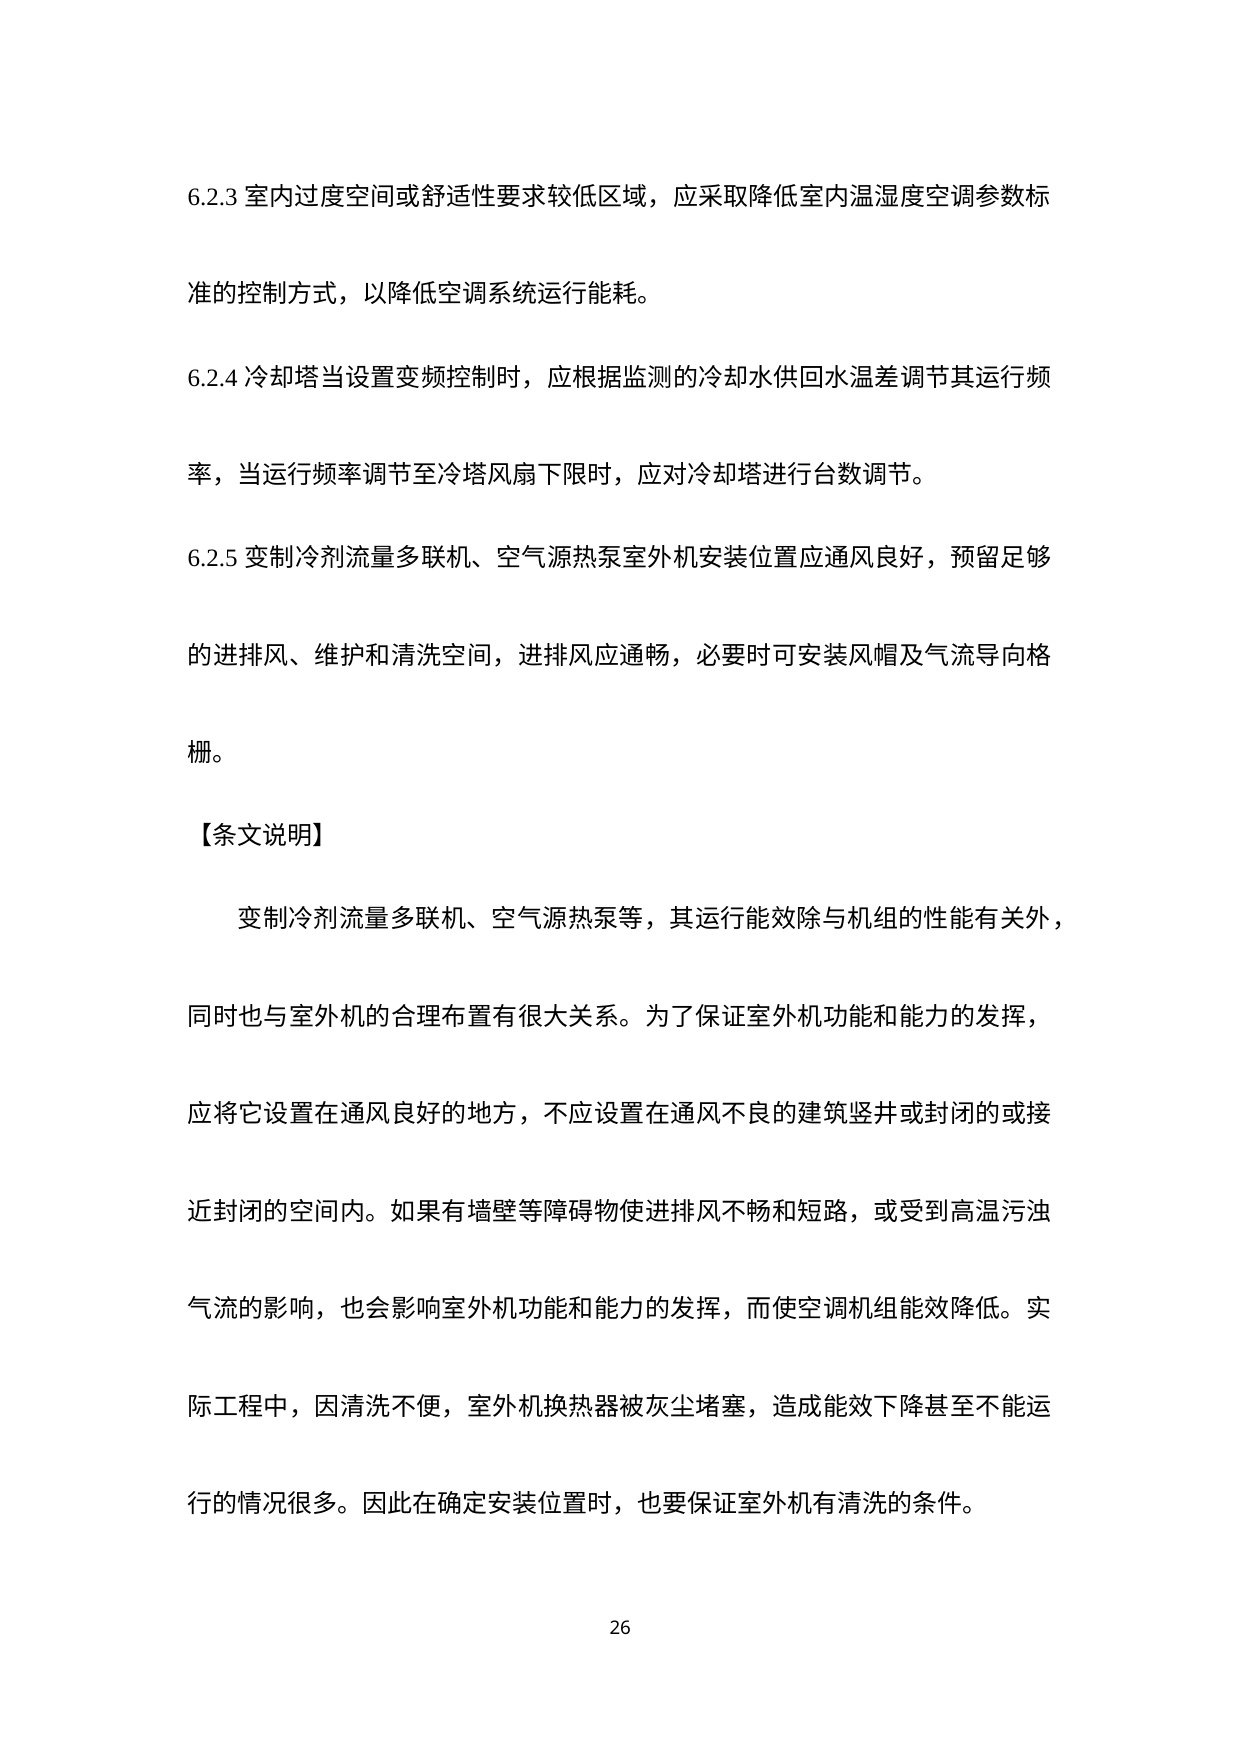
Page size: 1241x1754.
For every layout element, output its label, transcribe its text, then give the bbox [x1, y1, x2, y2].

subtitle 6.2.3 室内过度空间或舒适性要求较低区域，应采取降低室内温湿度空调参数标准的控制方式，以降低空调系统运行能耗。 [187, 162, 1053, 324]
subtitle 6.2.5 变制冷剂流量多联机、空气源热泵室外机安装位置应通风良好，预留足够的进排风、维护和清洗空间，进排风应通畅，必要时可安装风帽及气流导向格栅。 [187, 523, 1053, 783]
text 变制冷剂流量多联机、空气源热泵等，其运行能效除与机组的性能有关外，同时也与室外机的合理布置有很大关系。为了保证室外机功能和能力的发挥，应将它设置在通风良好的地方，不应设置在通风不良的建筑竖井或封闭的或接近封闭的空间内。如果有墙壁等障碍物使进排风不畅和短路，或受到高温污浊气流的影响，也会影响室外机功能和能力的发挥，而使空调机组能效降低。实际工程中，因清洗不便，室外机换热器被灰尘堵塞，造成能效下降甚至不能运行的情况很多。因此在确定安装位置时，也要保证室外机有清洗的条件。 [187, 884, 1053, 1534]
subtitle 6.2.4 冷却塔当设置变频控制时，应根据监测的冷却水供回水温差调节其运行频率，当运行频率调节至冷塔风扇下限时，应对冷却塔进行台数调节。 [187, 343, 1053, 505]
text 【条文说明】 [187, 801, 1053, 866]
